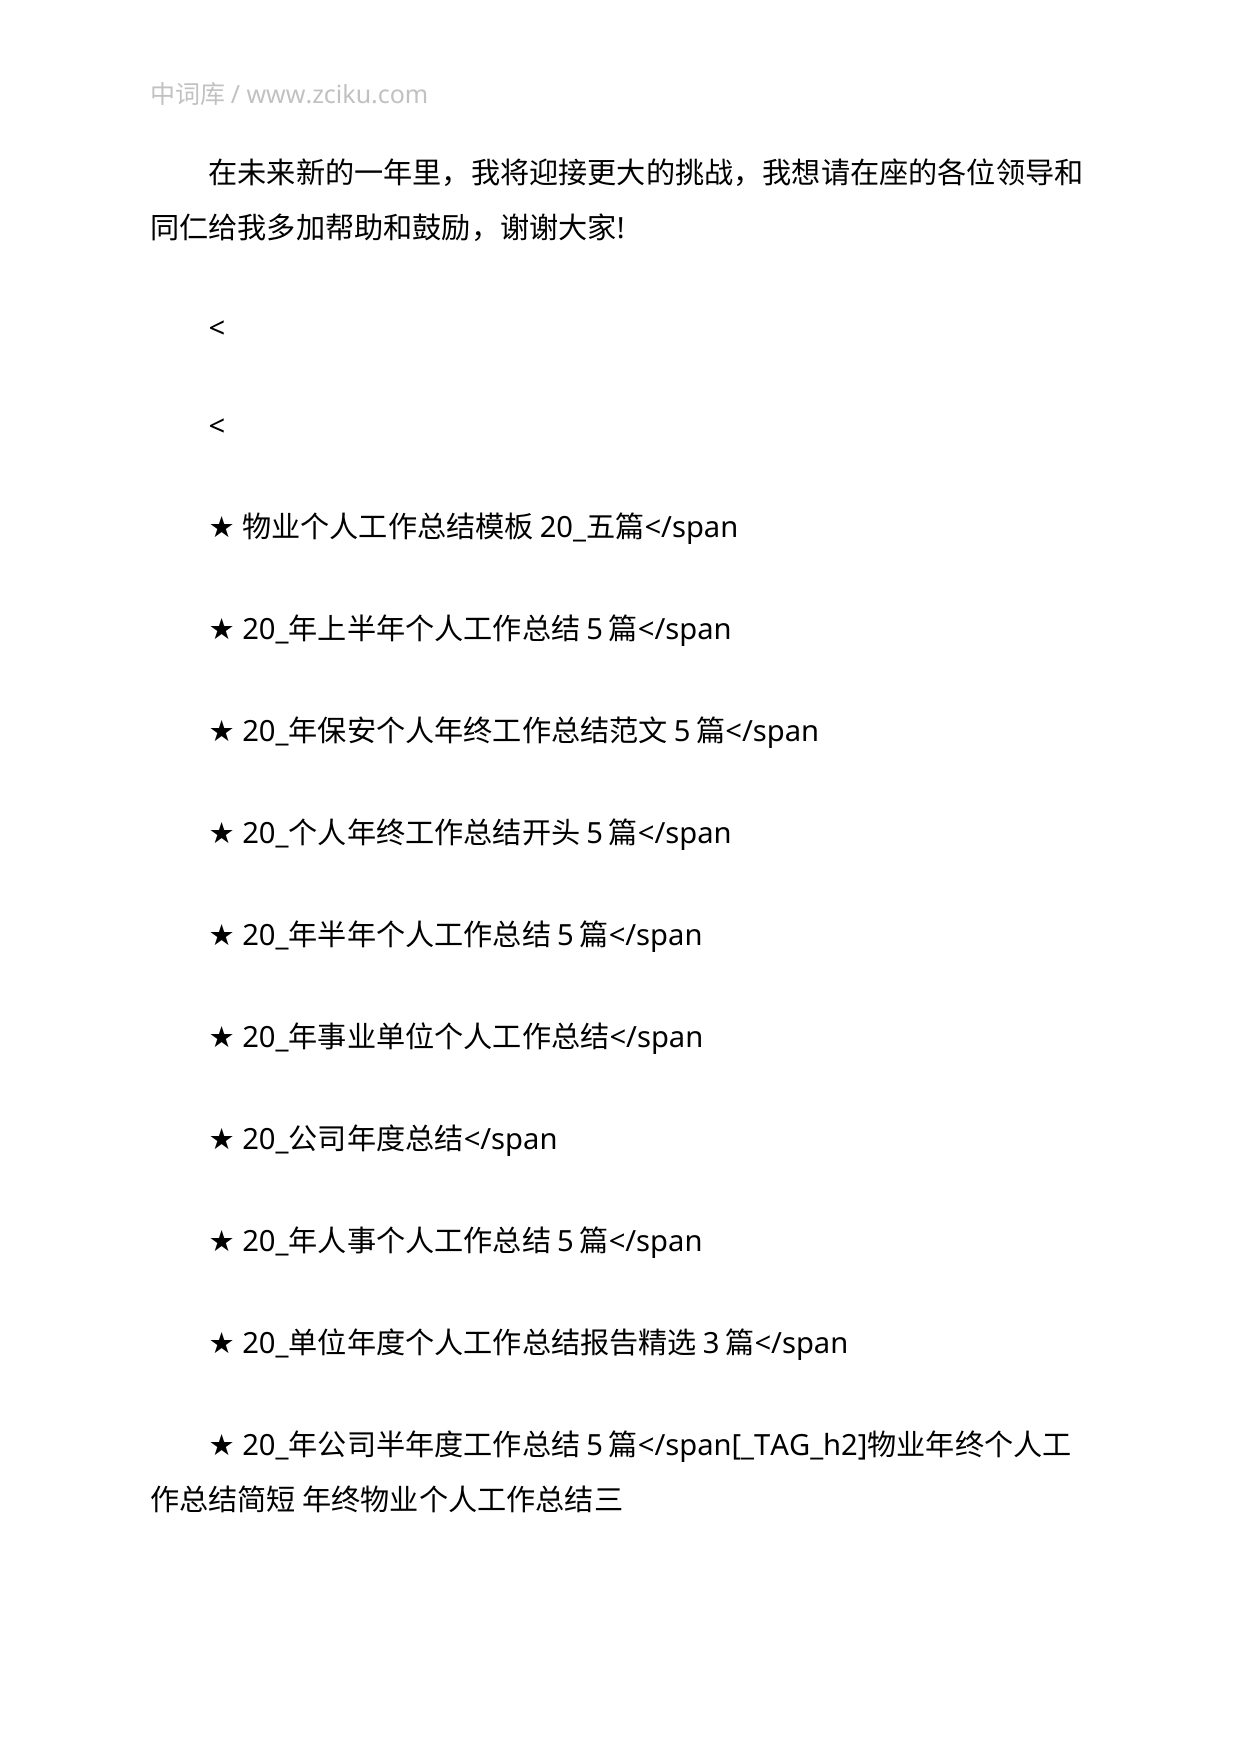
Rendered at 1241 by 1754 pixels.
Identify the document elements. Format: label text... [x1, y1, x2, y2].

text ★ 20_单位年度个人工作总结报告精选3篇</span [150, 1319, 1090, 1362]
text ★ 20_年事业单位个人工作总结</span [150, 1014, 1090, 1056]
text ★ 物业个人工作总结模板20_五篇</span [150, 504, 1090, 546]
text ★ 20_公司年度总结</span [150, 1116, 1090, 1158]
text ★ 20_年上半年个人工作总结5篇</span [150, 606, 1090, 648]
text ★ 20_年公司半年度工作总结5篇</span[_TAG_h2]物业年终个人工作总结简短 年终物业个人工作总结三 [150, 1422, 1090, 1519]
text ★ 20_年人事个人工作总结5篇</span [150, 1218, 1090, 1260]
text ★ 20_个人年终工作总结开头5篇</span [150, 810, 1090, 852]
text < [150, 307, 1090, 347]
text < [150, 405, 1090, 445]
text ★ 20_年保安个人年终工作总结范文5篇</span [150, 708, 1090, 750]
text 在未来新的一年里，我将迎接更大的挑战，我想请在座的各位领导和同仁给我多加帮助和鼓励，谢谢大家! [150, 150, 1090, 247]
text ★ 20_年半年个人工作总结5篇</span [150, 912, 1090, 954]
